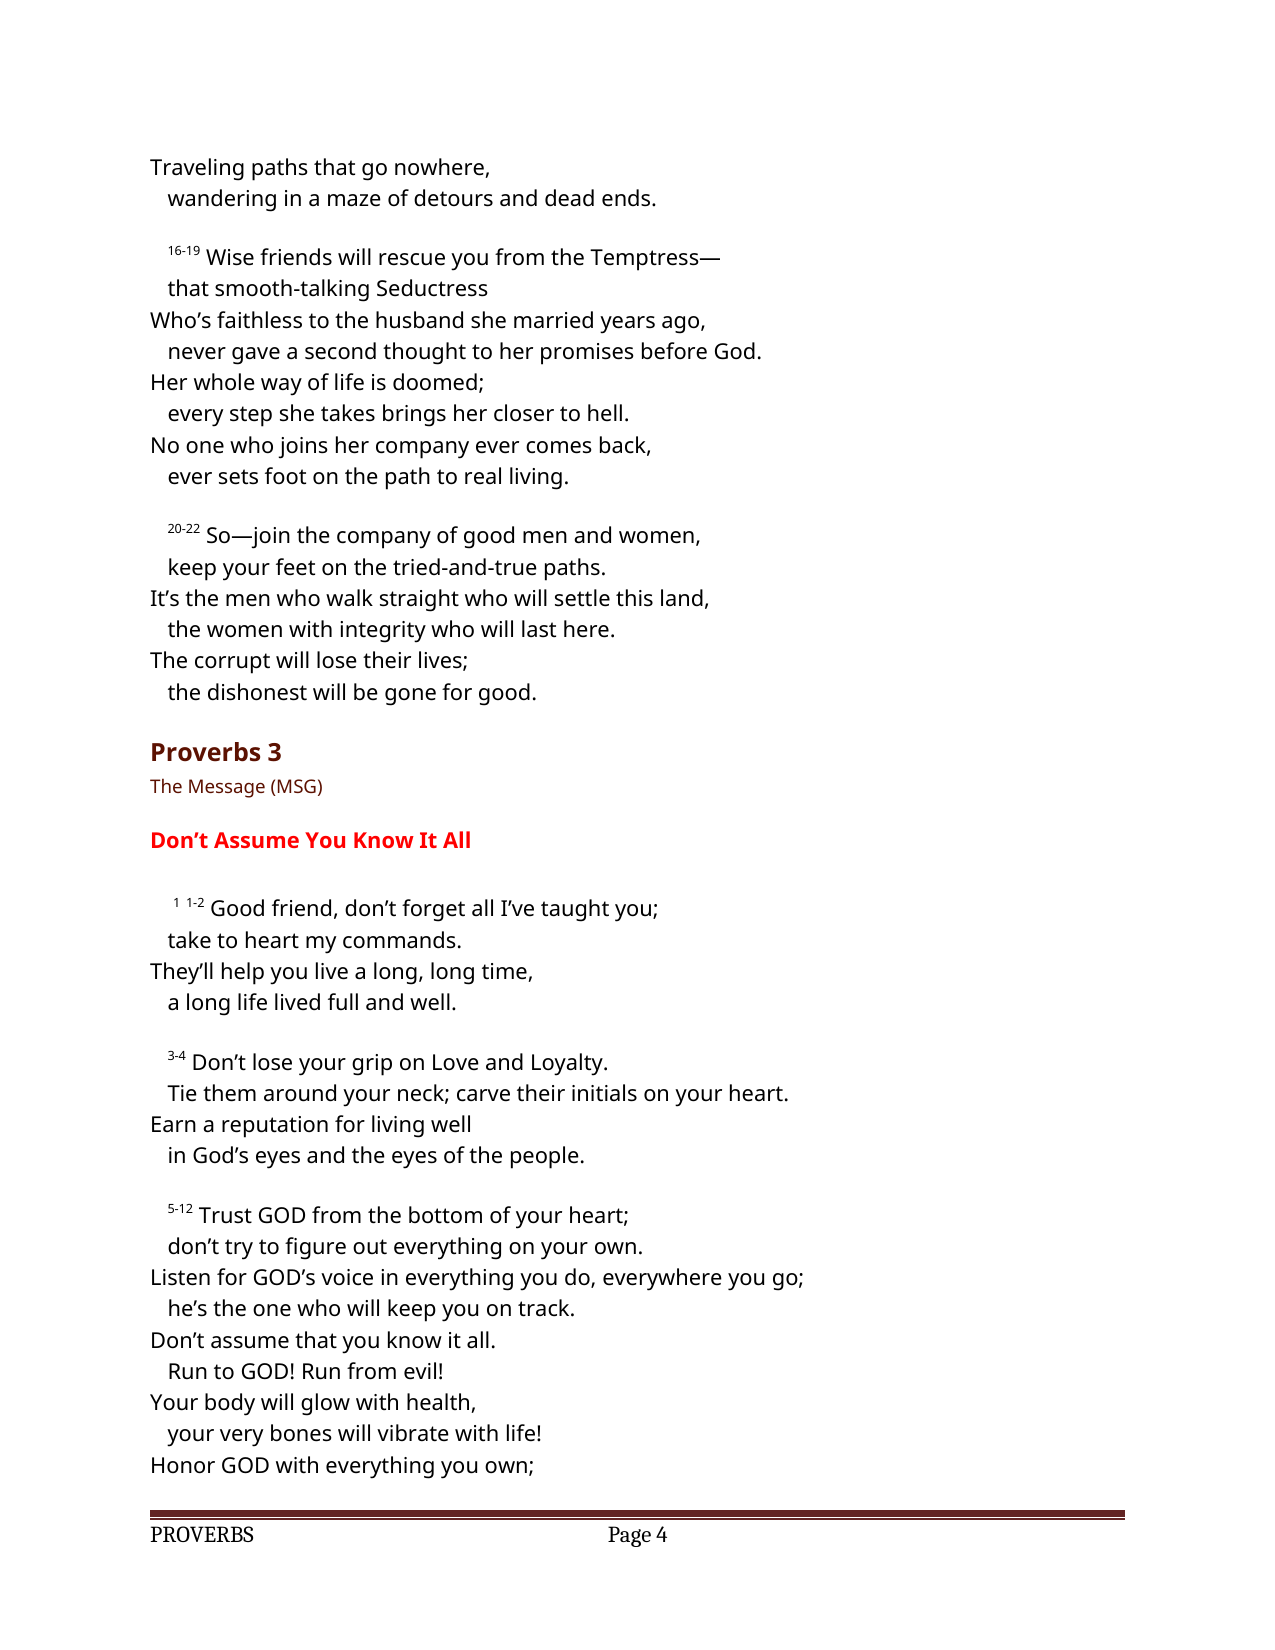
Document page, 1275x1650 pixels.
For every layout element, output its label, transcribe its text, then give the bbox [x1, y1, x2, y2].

text 3-4 Don’t lose your grip on Love and Loyalty. Tie them around your neck; carve their initials on your heart. Earn a reputation for living well in God’s eyes and the eyes of the people. [150, 1045, 1125, 1170]
text 16-19 Wise friends will rescue you from the Temptress— that smooth-talking Seductress Who’s faithless to the husband she married years ago, never gave a second thought to her promises before God. Her whole way of life is doomed; every step she takes brings her closer to hell. No one who joins her company ever comes back, ever sets foot on the path to real living. [150, 241, 1125, 491]
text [150, 1198, 1125, 1479]
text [150, 150, 1125, 212]
text The Message (MSG) [150, 773, 1125, 799]
subtitle Don’t Assume You Know It All [150, 824, 1125, 854]
subtitle Proverbs 3 [150, 734, 1125, 768]
text 1 1-2 Good friend, don’t forget all I’ve taught you; take to heart my commands. They’ll help you live a long, long time, a long life lived full and well. [150, 892, 1125, 1017]
text 20-22 So—join the company of good men and women, keep your feet on the tried-and-true paths. It’s the men who walk straight who will settle this land, the women with integrity who will last here. The corrupt will lose their lives; the dishonest will be gone for good. [150, 519, 1125, 706]
